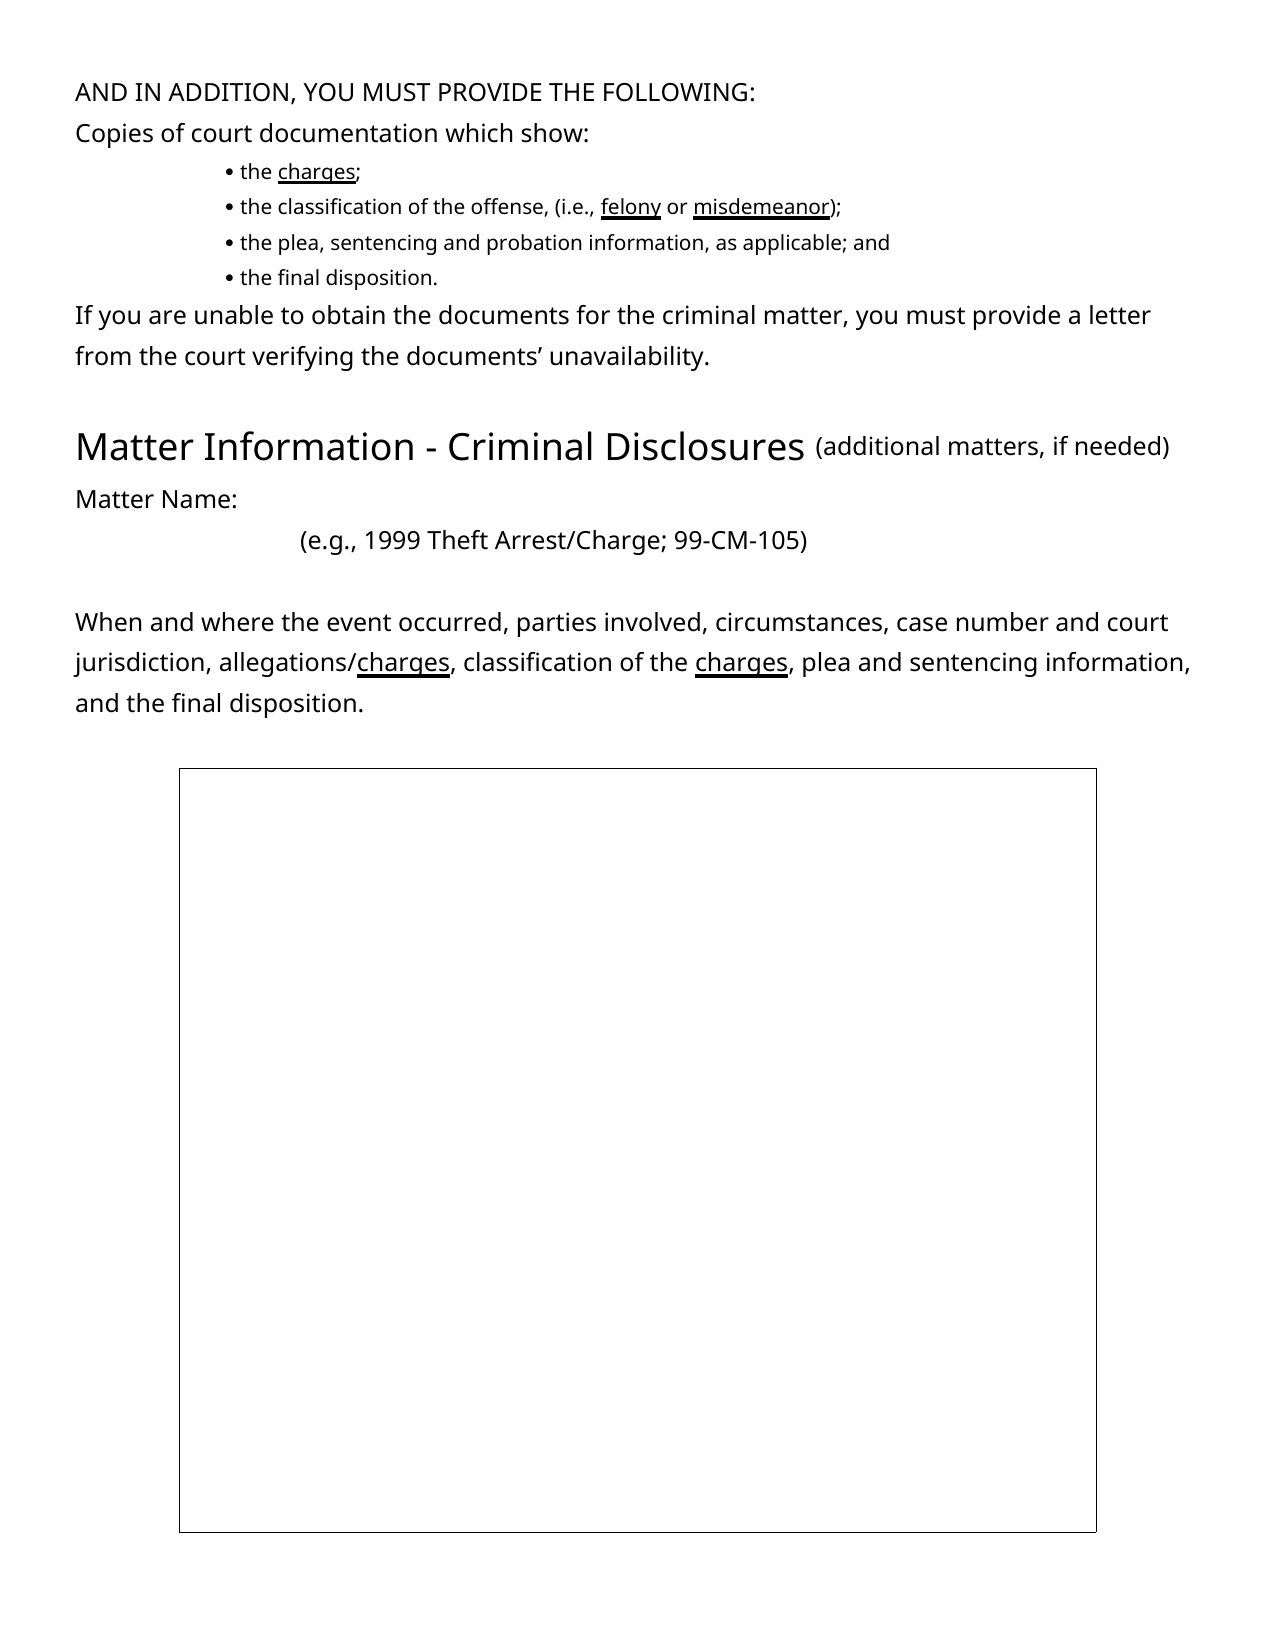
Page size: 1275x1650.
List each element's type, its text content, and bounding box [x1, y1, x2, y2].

text (e.g., 1999 Theft Arrest/Charge; 99-CM-105) [75, 522, 1200, 557]
text • the plea, sentencing and probation information, as applicable; and [75, 227, 1200, 257]
text Copies of court documentation which show: [75, 116, 1200, 150]
text Matter Information - Criminal Disclosures (additional matters, if needed) [75, 420, 1200, 471]
text • the charges; [75, 157, 1200, 186]
text Matter Name: [75, 482, 1200, 516]
text • the final disposition. [75, 263, 1200, 292]
text • the classification of the offense, (i.e., felony or misdemeanor); [75, 192, 1200, 221]
text AND IN ADDITION, YOU MUST PROVIDE THE FOLLOWING: [75, 75, 1200, 109]
text If you are unable to obtain the documents for the criminal matter, you must provide a letter from the court verifying the documents’ unavailability. [75, 298, 1200, 373]
text When and where the event occurred, parties involved, circumstances, case number and court jurisdiction, allegations/charges, classification of the charges, plea and sentencing information, and the final disposition. [75, 604, 1200, 720]
